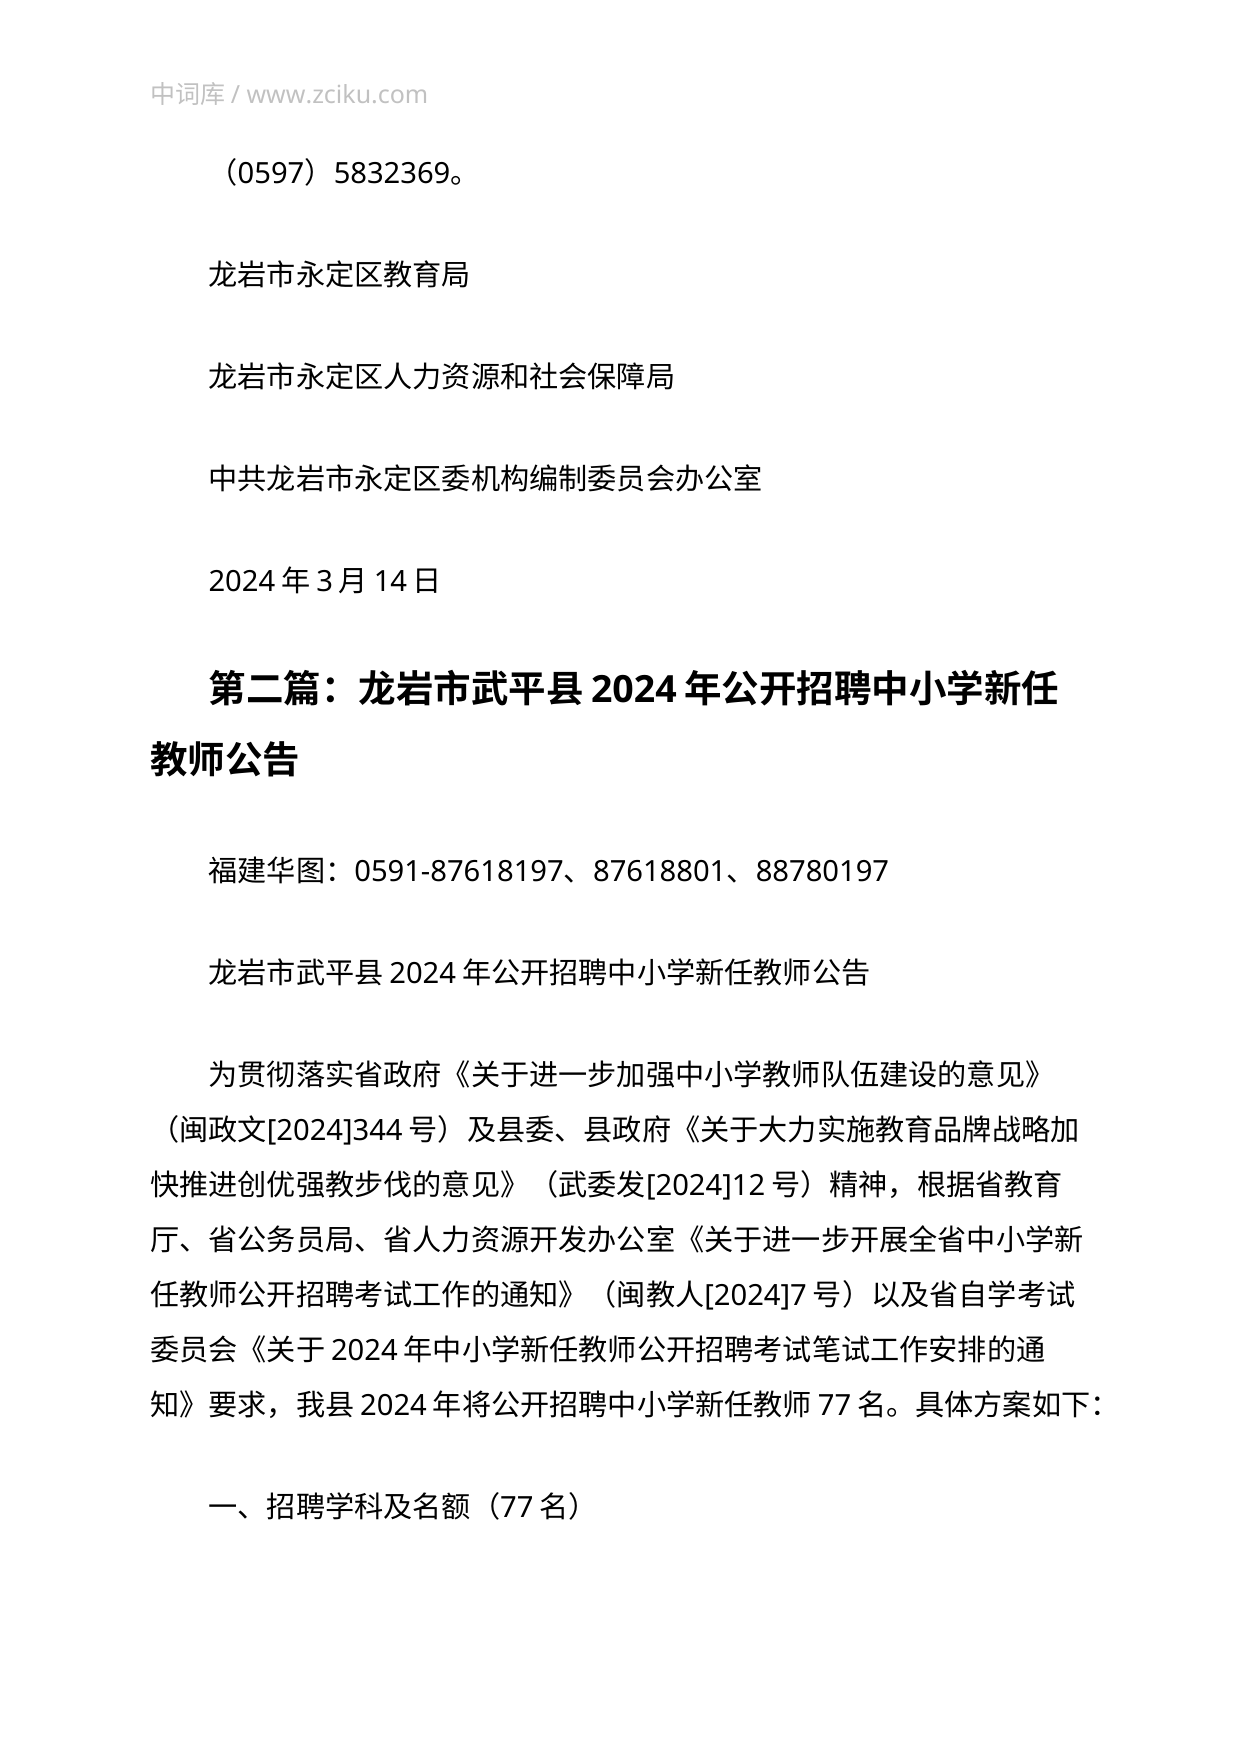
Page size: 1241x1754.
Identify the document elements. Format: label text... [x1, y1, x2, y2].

text 一、招聘学科及名额（77名） [150, 1483, 1090, 1526]
text 2024年3月14日 [150, 557, 1090, 600]
text 龙岩市永定区教育局 [150, 252, 1090, 294]
text （0597）5832369。 [150, 150, 1090, 192]
text 龙岩市武平县2024年公开招聘中小学新任教师公告 [150, 949, 1090, 992]
text 第二篇：龙岩市武平县2024年公开招聘中小学新任教师公告 [150, 659, 1090, 784]
text 为贯彻落实省政府《关于进一步加强中小学教师队伍建设的意见》（闽政文[2024]344号）及县委、县政府《关于大力实施教育品牌战略加快推进创优强教步伐的意见》（武委发[2024]12号）精神，根据省教育厅、省公务员局、省人力资源开发办公室《关于进一步开展全省中小学新任教师公开招聘考试工作的通知》（闽教人[2024]7号）以及省自学考试委员会《关于2024年中小学新任教师公开招聘考试笔试工作安排的通知》要求，我县2024年将公开招聘中小学新任教师77名。具体方案如下： [150, 1051, 1090, 1423]
text 中共龙岩市永定区委机构编制委员会办公室 [150, 456, 1090, 498]
text 福建华图：0591-87618197、87618801、88780197 [150, 847, 1090, 890]
text 龙岩市永定区人力资源和社会保障局 [150, 354, 1090, 396]
